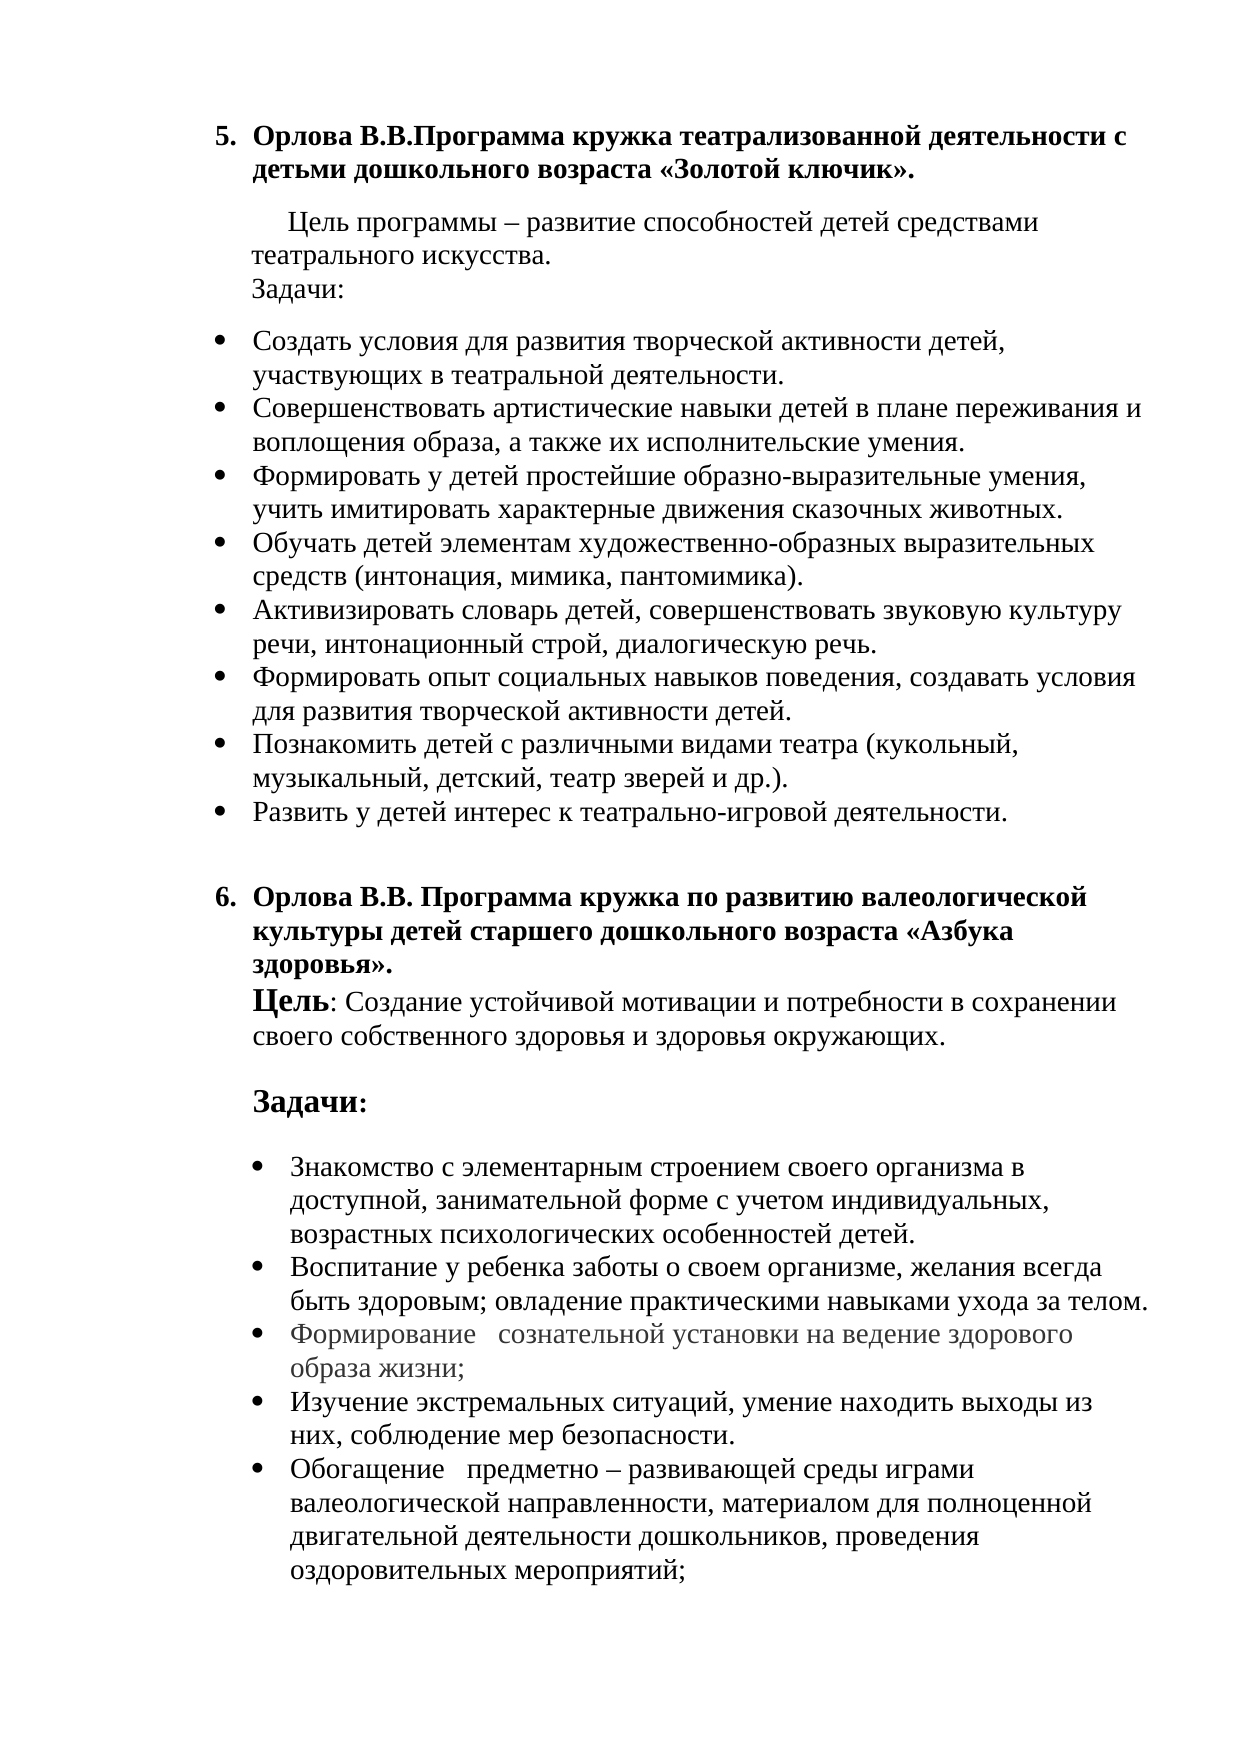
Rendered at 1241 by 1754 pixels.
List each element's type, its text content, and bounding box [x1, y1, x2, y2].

list Орлова В.В. Программа кружка по развитию валеологической культуры детей старшего дошкольного возраста «Азбука здоровья». [215, 879, 1152, 980]
list Формирование сознательной установки на ведение здорового образа жизни; [252, 1375, 1152, 1442]
list Формировать опыт социальных навыков поведения, создавать условия для развития творческой активности детей. [215, 659, 1152, 726]
list Обучать детей элементам художественно-образных выразительных средств (интонация, мимика, пантомимика). [215, 525, 1152, 592]
list Формировать у детей простейшие образно-выразительные умения, учить имитировать характерные движения сказочных животных. [215, 458, 1152, 525]
list Совершенствовать артистические навыки детей в плане переживания и воплощения образа, а также их исполнительские умения. [215, 391, 1152, 458]
list Знакомство с элементарным строением своего организма в доступной, занимательной форме с учетом индивидуальных, возрастных психологических особенностей детей. [252, 1149, 1152, 1249]
text Задачи: [252, 1081, 1152, 1119]
text Цель программы – развитие способностей детей средствами театрального искусства. Задачи: [251, 204, 1152, 304]
list Создать условия для развития творческой активности детей, участвующих в театральной деятельности. [215, 323, 1152, 391]
list Изучение экстремальных ситуаций, умение находить выходы из них, соблюдение мер безопасности. [252, 1471, 1152, 1538]
list Активизировать словарь детей, совершенствовать звуковую культуру речи, интонационный строй, диалогическую речь. [215, 592, 1152, 659]
list Орлова В.В.Программа кружка театрализованной деятельности с детьми дошкольного возраста «Золотой ключик». [215, 118, 1152, 185]
list Цель: Создание устойчивой мотивации и потребности в сохранении своего собственного здоровья и здоровья окружающих. [252, 980, 1152, 1052]
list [252, 1538, 1152, 1606]
list Познакомить детей с различными видами театра (кукольный, музыкальный, детский, театр зверей и др.). [215, 726, 1152, 794]
list Воспитание у ребенка заботы о своем организме, желания всегда быть здоровым; овладение практическими навыками ухода за телом. [252, 1279, 1152, 1346]
list Развить у детей интерес к театрально-игровой деятельности. [215, 794, 1152, 827]
